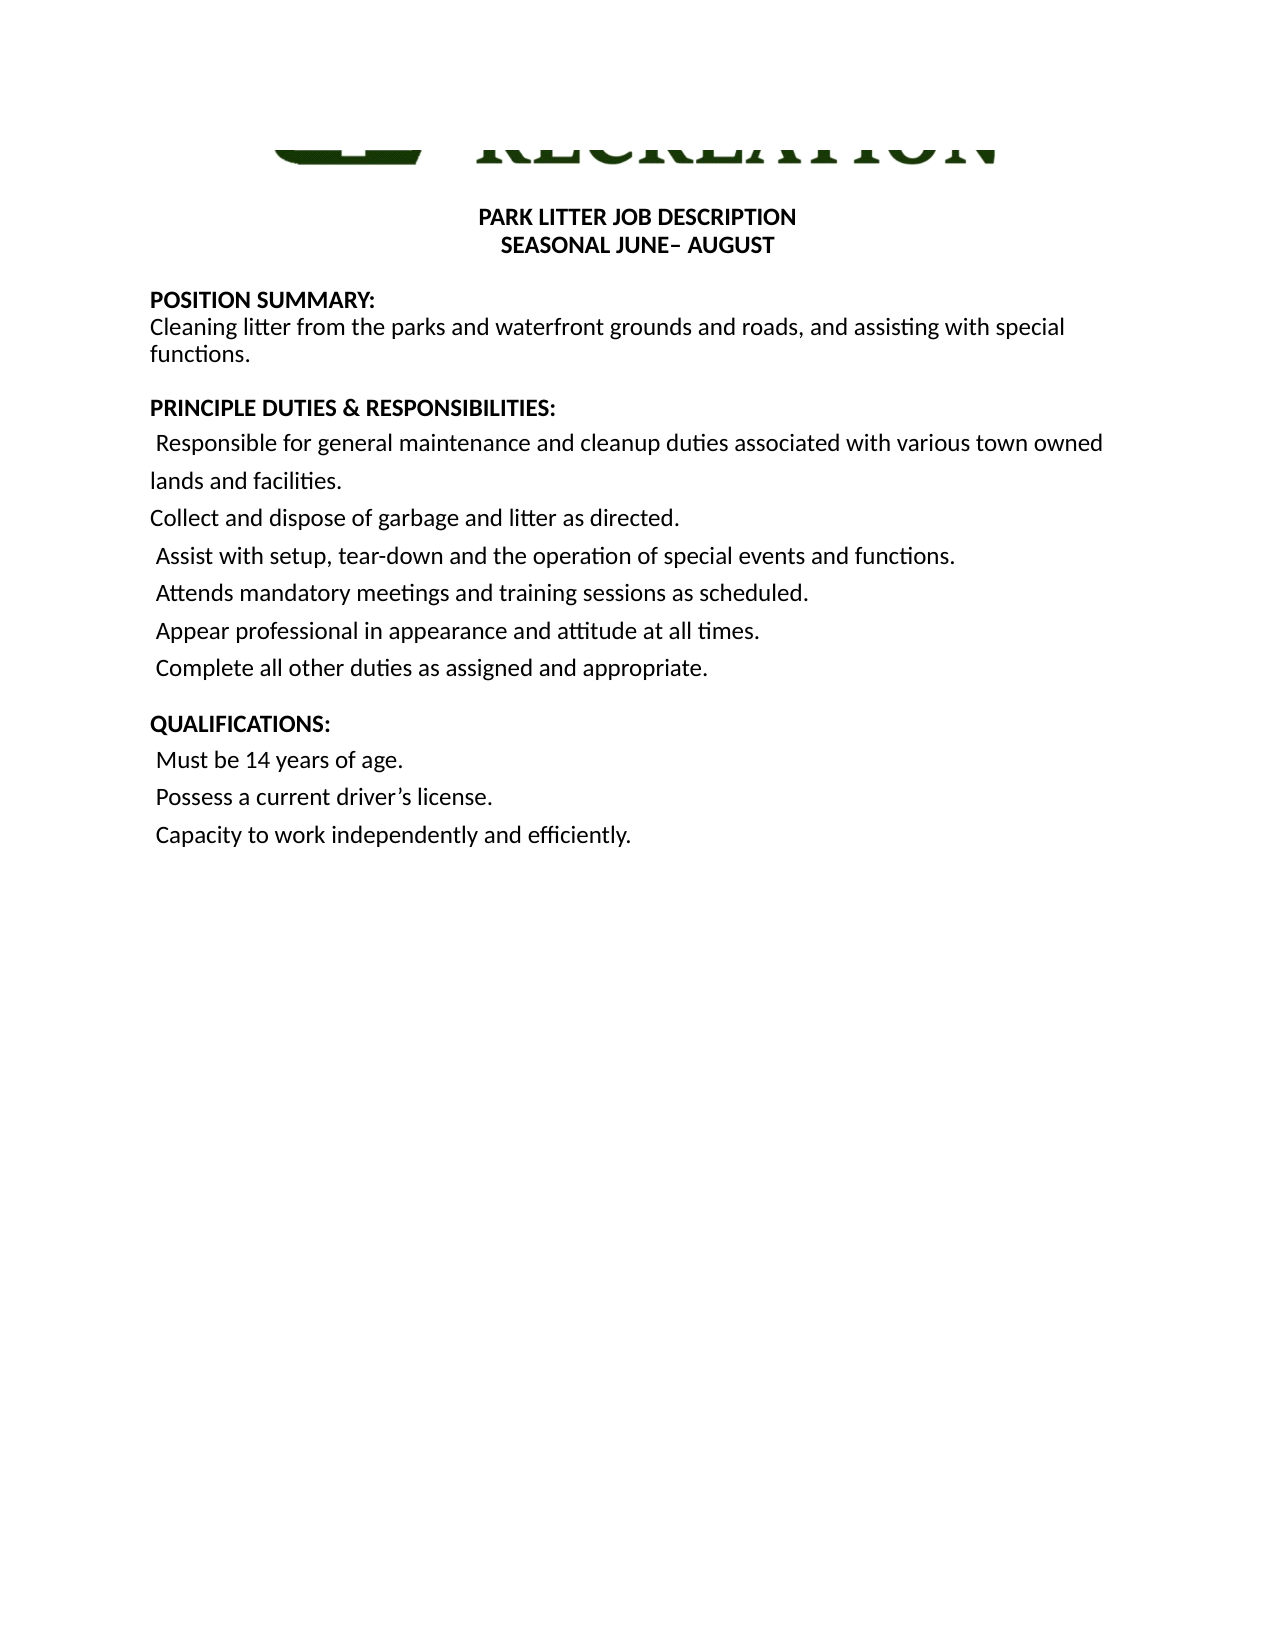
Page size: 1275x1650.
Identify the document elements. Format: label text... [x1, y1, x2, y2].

text Appear professional in appearance and attitude at all times. [150, 609, 1125, 647]
text Responsible for general maintenance and cleanup duties associated with various town owned lands and facilities. [150, 422, 1125, 497]
text QUALIFICATIONS: [150, 711, 1125, 738]
text Cleaning litter from the parks and waterfront grounds and roads, and assisting with special functions. [150, 314, 1125, 368]
text PRINCIPLE DUTIES & RESPONSIBILITIES: [150, 394, 1125, 422]
text Complete all other duties as assigned and appropriate. [150, 647, 1125, 684]
text Assist with setup, tear-down and the operation of special events and functions. [150, 534, 1125, 572]
text Must be 14 years of age. [150, 738, 1125, 776]
text PARK LITTER JOB DESCRIPTION [150, 204, 1125, 231]
text Attends mandatory meetings and training sessions as scheduled. [150, 572, 1125, 609]
text SEASONAL JUNE– AUGUST [150, 231, 1125, 260]
text POSITION SUMMARY: [150, 287, 1125, 314]
text Collect and dispose of garbage and litter as directed. [150, 497, 1125, 534]
text Possess a current driver’s license. [150, 776, 1125, 813]
text Capacity to work independently and efficiently. [150, 813, 1125, 851]
